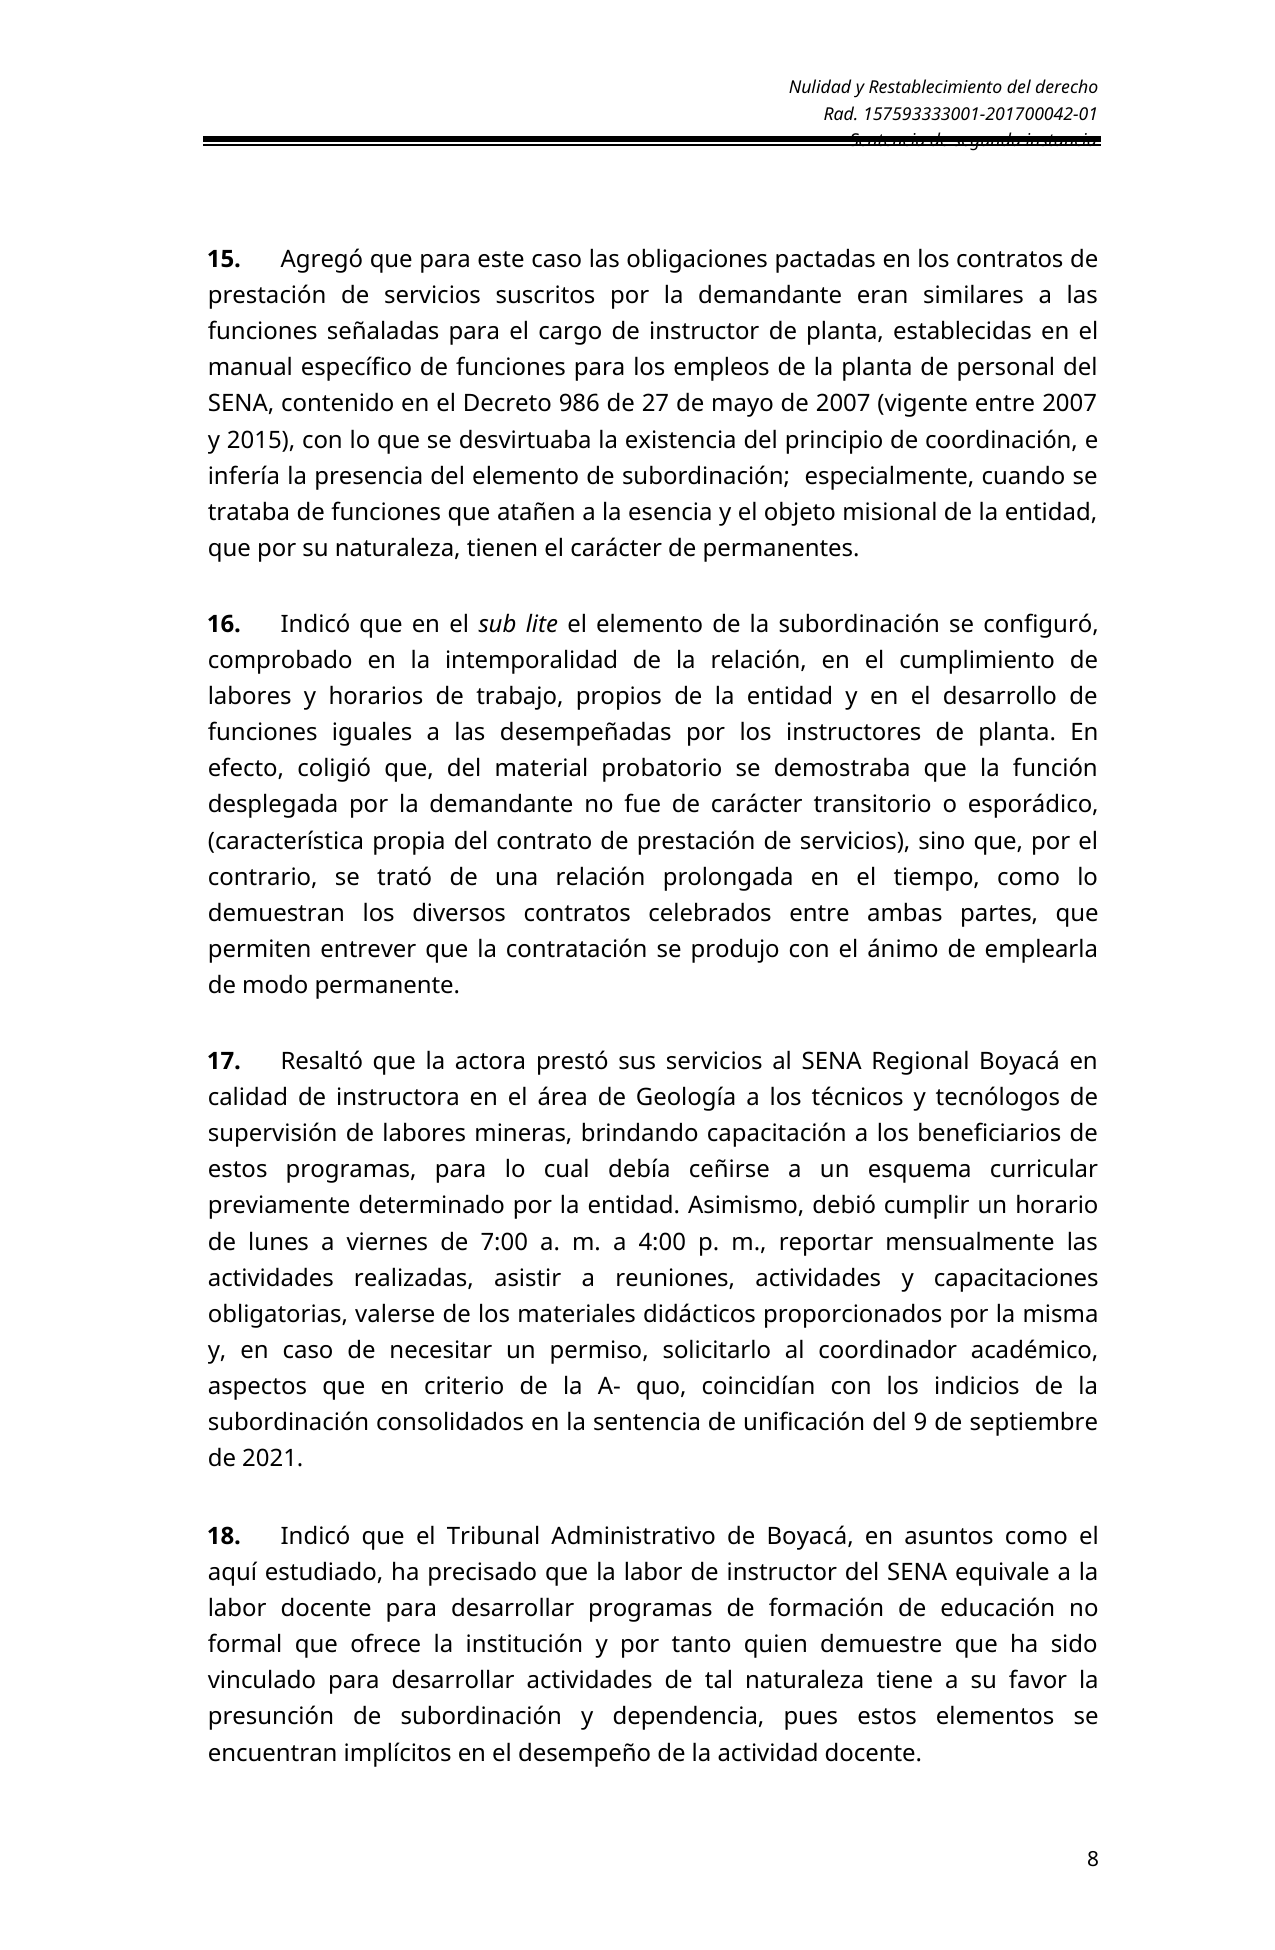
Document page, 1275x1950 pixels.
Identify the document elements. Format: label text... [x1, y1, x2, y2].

list Indicó que en el sub lite el elemento de la subordinación se configuró, comprobado en la intemporalidad de la relación, en el cumplimiento de labores y horarios de trabajo, propios de la entidad y en el desarrollo de funciones iguales a las desempeñadas por los instructores de planta. En efecto, coligió que, del material probatorio se demostraba que la función desplegada por la demandante no fue de carácter transitorio o esporádico, (característica propia del contrato de prestación de servicios), sino que, por el contrario, se trató de una relación prolongada en el tiempo, como lo demuestran los diversos contratos celebrados entre ambas partes, que permiten entrever que la contratación se produjo con el ánimo de emplearla de modo permanente. [207, 607, 1099, 1001]
list Indicó que el Tribunal Administrativo de Boyacá, en asuntos como el aquí estudiado, ha precisado que la labor de instructor del SENA equivale a la labor docente para desarrollar programas de formación de educación no formal que ofrece la institución y por tanto quien demuestre que ha sido vinculado para desarrollar actividades de tal naturaleza tiene a su favor la presunción de subordinación y dependencia, pues estos elementos se encuentran implícitos en el desempeño de la actividad docente. [207, 1518, 1099, 1768]
list Agregó que para este caso las obligaciones pactadas en los contratos de prestación de servicios suscritos por la demandante eran similares a las funciones señaladas para el cargo de instructor de planta, establecidas en el manual específico de funciones para los empleos de la planta de personal del SENA, contenido en el Decreto 986 de 27 de mayo de 2007 (vigente entre 2007 y 2015), con lo que se desvirtuaba la existencia del principio de coordinación, e infería la presencia del elemento de subordinación; especialmente, cuando se trataba de funciones que atañen a la esencia y el objeto misional de la entidad, que por su naturaleza, tienen el carácter de permanentes. [207, 242, 1099, 563]
list Resaltó que la actora prestó sus servicios al SENA Regional Boyacá en calidad de instructora en el área de Geología a los técnicos y tecnólogos de supervisión de labores mineras, brindando capacitación a los beneficiarios de estos programas, para lo cual debía ceñirse a un esquema curricular previamente determinado por la entidad. Asimismo, debió cumplir un horario de lunes a viernes de 7:00 a. m. a 4:00 p. m., reportar mensualmente las actividades realizadas, asistir a reuniones, actividades y capacitaciones obligatorias, valerse de los materiales didácticos proporcionados por la misma y, en caso de necesitar un permiso, solicitarlo al coordinador académico, aspectos que en criterio de la A- quo, coincidían con los indicios de la subordinación consolidados en la sentencia de unificación del 9 de septiembre de 2021. [207, 1044, 1099, 1474]
